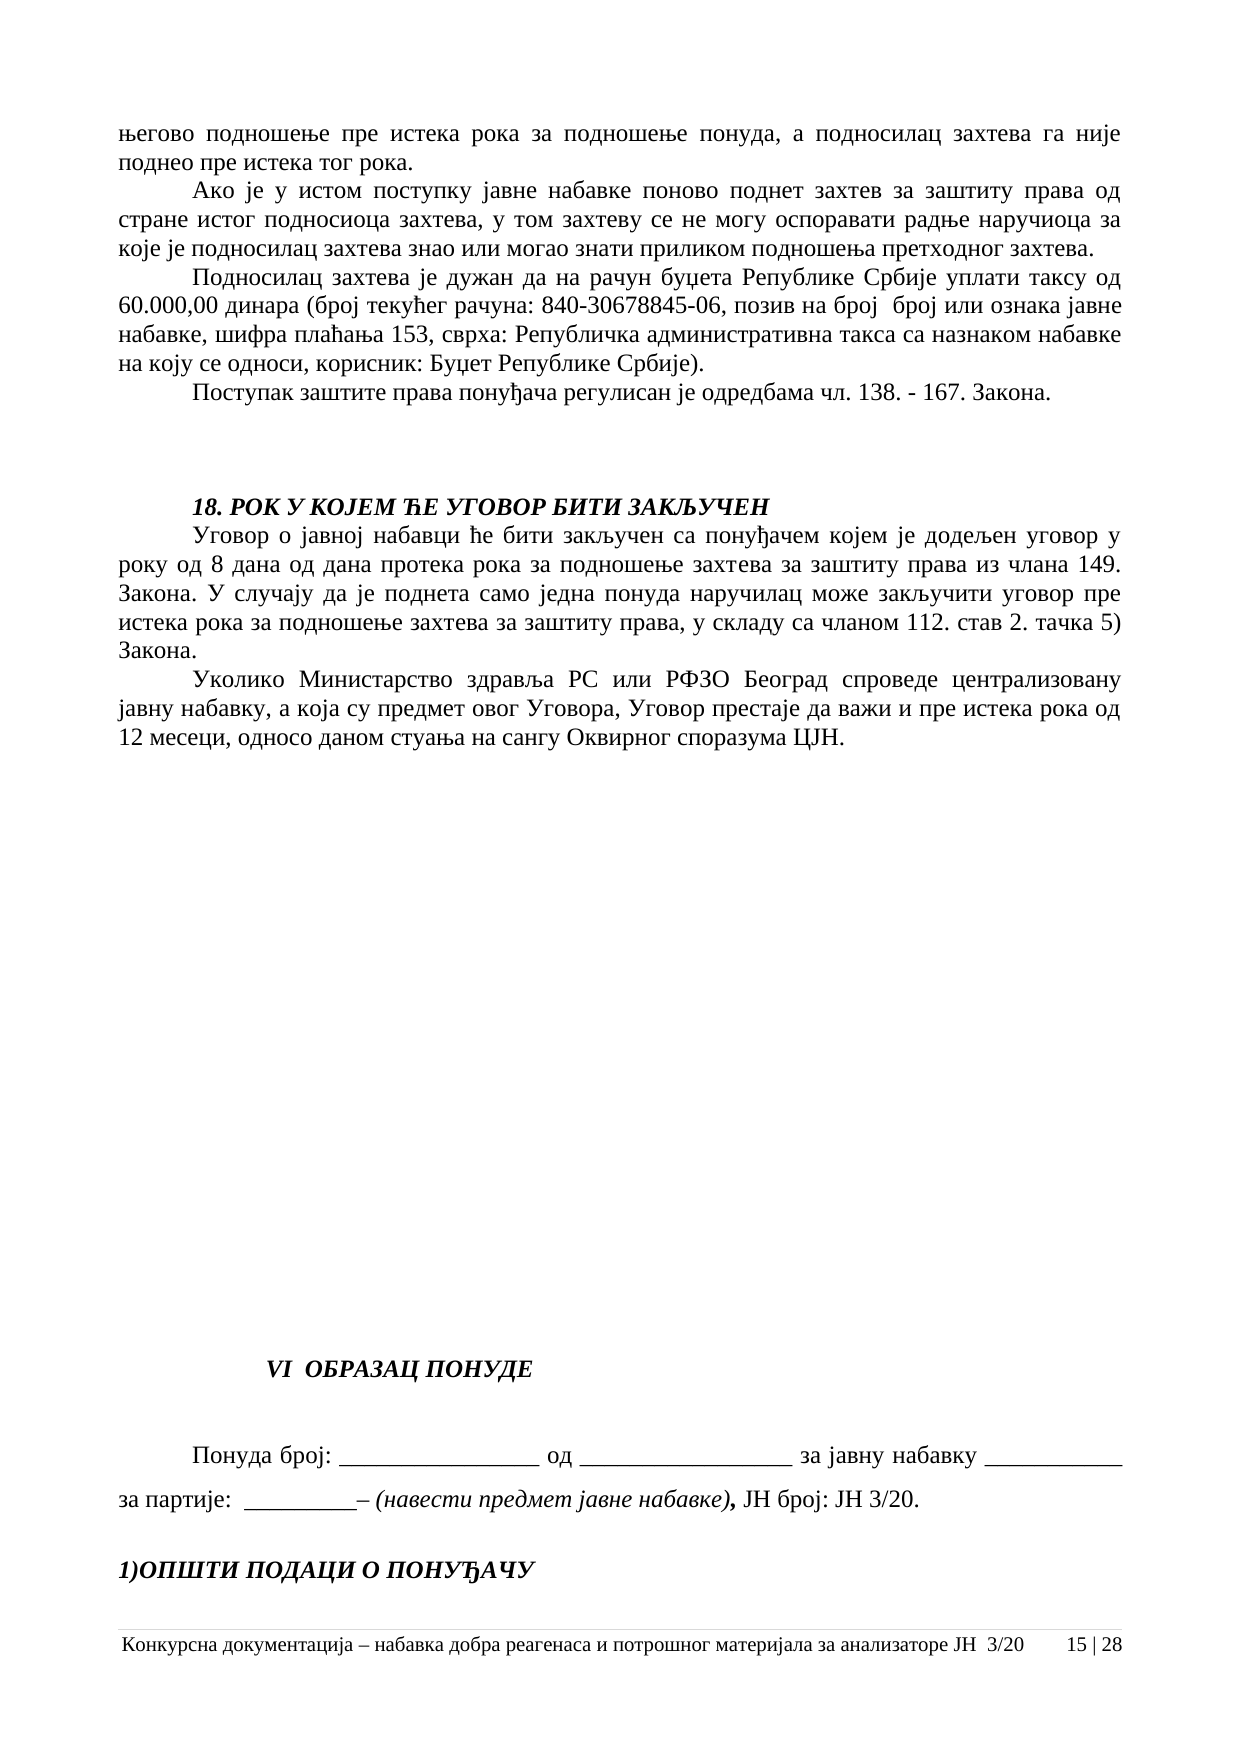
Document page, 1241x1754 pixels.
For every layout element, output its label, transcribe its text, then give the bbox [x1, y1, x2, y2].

text Уговор о јавној набавци ће бити закључен са понуђачем којем је додељен уговор у року од 8 дана од дана протека рока за подношење захтева за заштиту права из члана 149. Закона. У случају да је поднета само једна понуда наручилац може закључити уговор пре истека рока за подношење захтева за заштиту права, у складу са чланом 112. став 2. тачка 5) Закона. [118, 521, 1122, 664]
text 18. РОК У КОЈЕМ ЋЕ УГОВОР БИТИ ЗАКЉУЧЕН [118, 492, 1122, 521]
text Ако је у истом поступку јавне набавке поново поднет захтев за заштиту права од стране истог подносиоца захтева, у том захтеву се не могу оспоравати радње наручиоца за које је подносилац захтева знао или могао знати приликом подношења претходног захтева. [118, 176, 1122, 262]
text VI ОБРАЗАЦ ПОНУДЕ [266, 1354, 1122, 1383]
text 1)ОПШТИ ПОДАЦИ О ПОНУЂАЧУ [118, 1556, 1122, 1584]
text Поступак заштите права понуђача регулисан је одредбама чл. 138. - 167. Закона. [118, 377, 1122, 406]
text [118, 118, 1122, 176]
text Понуда број: ________________ од _________________ за јавну набавку ___________ за партије: _________– (навести предмет јавне набавке), ЈН број: ЈН 3/20. [118, 1441, 1122, 1512]
text Уколико Министарство здравља РС или РФЗО Београд спроведе централизовану јавну набавку, а која су предмет овог Уговора, Уговор престаје да важи и пре истека рока од 12 месеци, односо даном стуања на сангу Оквирног споразума ЦЈН. [118, 664, 1122, 751]
text Подносилац захтева је дужан да на рачун буџета Републике Србије уплати таксу од 60.000,00 динара (број текућег рачуна: 840-30678845-06, позив на број број или ознака јавне набавке, шифра плаћања 153, сврха: Републичка административна такса са назнаком набавке на коју се односи, корисник: Буџет Републике Србије). [118, 262, 1122, 377]
